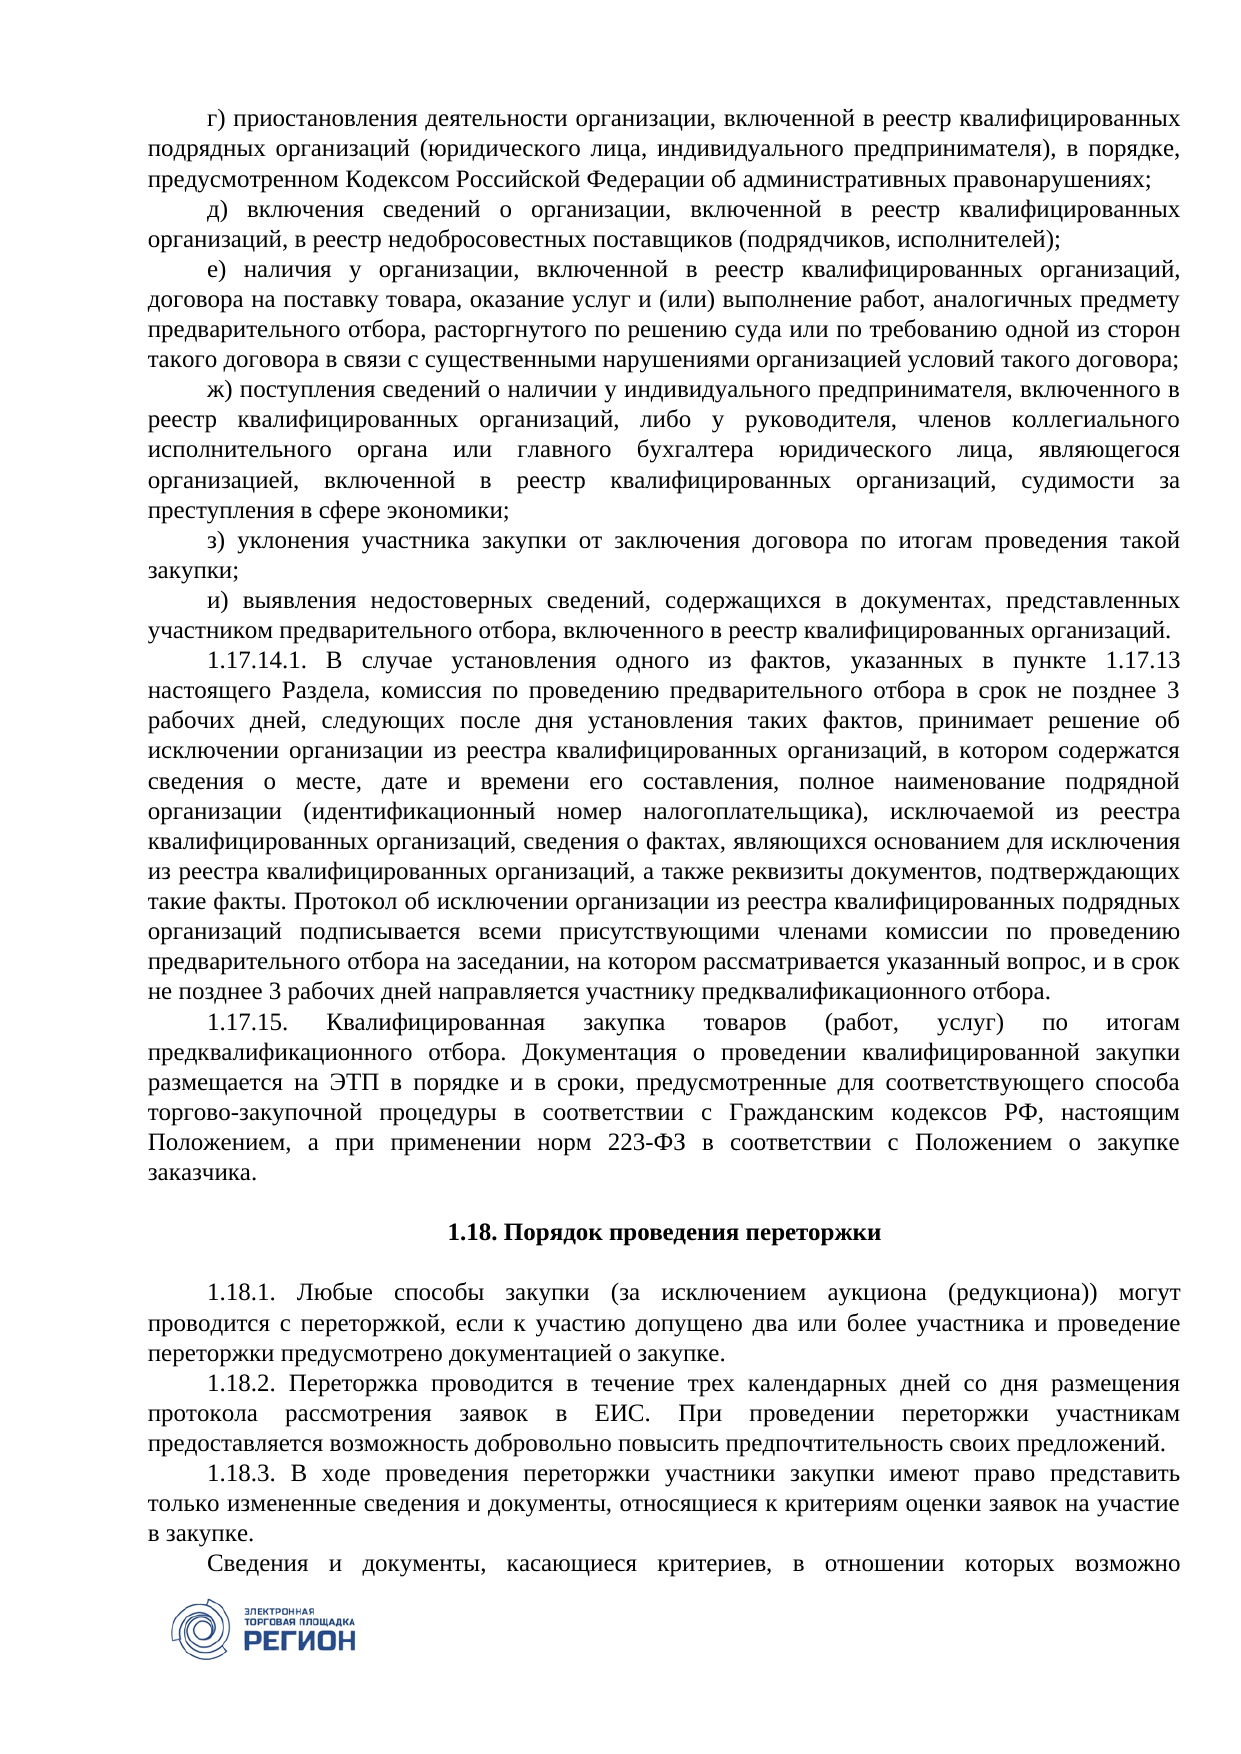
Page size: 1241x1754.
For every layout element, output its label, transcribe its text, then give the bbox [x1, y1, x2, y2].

text 1.18.1. Любые способы закупки (за исключением аукциона (редукциона)) могут проводится с переторжкой, если к участию допущено два или более участника и проведение переторжки предусмотрено документацией о закупке. [148, 1277, 1181, 1366]
text з) уклонения участника закупки от заключения договора по итогам проведения такой закупки; [148, 525, 1181, 584]
text 1.18.2. Переторжка проводится в течение трех календарных дней со дня размещения протокола рассмотрения заявок в ЕИС. При проведении переторжки участникам предоставляется возможность добровольно повысить предпочтительность своих предложений. [148, 1368, 1181, 1457]
text г) приостановления деятельности организации, включенной в реестр квалифицированных подрядных организаций (юридического лица, индивидуального предпринимателя), в порядке, предусмотренном Кодексом Российской Федерации об административных правонарушениях; [148, 103, 1181, 192]
text 1.18.3. В ходе проведения переторжки участники закупки имеют право представить только измененные сведения и документы, относящиеся к критериям оценки заявок на участие в закупке. [148, 1458, 1181, 1547]
text д) включения сведений о организации, включенной в реестр квалифицированных организаций, в реестр недобросовестных поставщиков (подрядчиков, исполнителей); [148, 194, 1181, 253]
text е) наличия у организации, включенной в реестр квалифицированных организаций, договора на поставку товара, оказание услуг и (или) выполнение работ, аналогичных предмету предварительного отбора, расторгнутого по решению суда или по требованию одной из сторон такого договора в связи с существенными нарушениями организацией условий такого договора; [148, 254, 1181, 373]
text 1.17.14.1. В случае установления одного из фактов, указанных в пункте 1.17.13 настоящего Раздела, комиссия по проведению предварительного отбора в срок не позднее 3 рабочих дней, следующих после дня установления таких фактов, принимает решение об исключении организации из реестра квалифицированных организаций, в котором содержатся сведения о месте, дате и времени его составления, полное наименование подрядной организации (идентификационный номер налогоплательщика), исключаемой из реестра квалифицированных организаций, сведения о фактах, являющихся основанием для исключения из реестра квалифицированных организаций, а также реквизиты документов, подтверждающих такие факты. Протокол об исключении организации из реестра квалифицированных подрядных организаций подписывается всеми присутствующими членами комиссии по проведению предварительного отбора на заседании, на котором рассматривается указанный вопрос, и в срок не позднее 3 рабочих дней направляется участнику предквалификационного отбора. [148, 645, 1181, 1005]
subtitle 1.18. Порядок проведения переторжки [148, 1217, 1181, 1246]
text 1.17.15. Квалифицированная закупка товаров (работ, услуг) по итогам предквалификационного отбора. Документация о проведении квалифицированной закупки размещается на ЭТП в порядке и в сроки, предусмотренные для соответствующего способа торгово-закупочной процедуры в соответствии с Гражданским кодексов РФ, настоящим Положением, а при применении норм 223-ФЗ в соответствии с Положением о закупке заказчика. [148, 1007, 1181, 1186]
text и) выявления недостоверных сведений, содержащихся в документах, представленных участником предварительного отбора, включенного в реестр квалифицированных организаций. [148, 585, 1181, 644]
picture [147, 1579, 378, 1679]
text ж) поступления сведений о наличии у индивидуального предпринимателя, включенного в реестр квалифицированных организаций, либо у руководителя, членов коллегиального исполнительного органа или главного бухгалтера юридического лица, являющегося организацией, включенной в реестр квалифицированных организаций, судимости за преступления в сфере экономики; [148, 374, 1181, 523]
